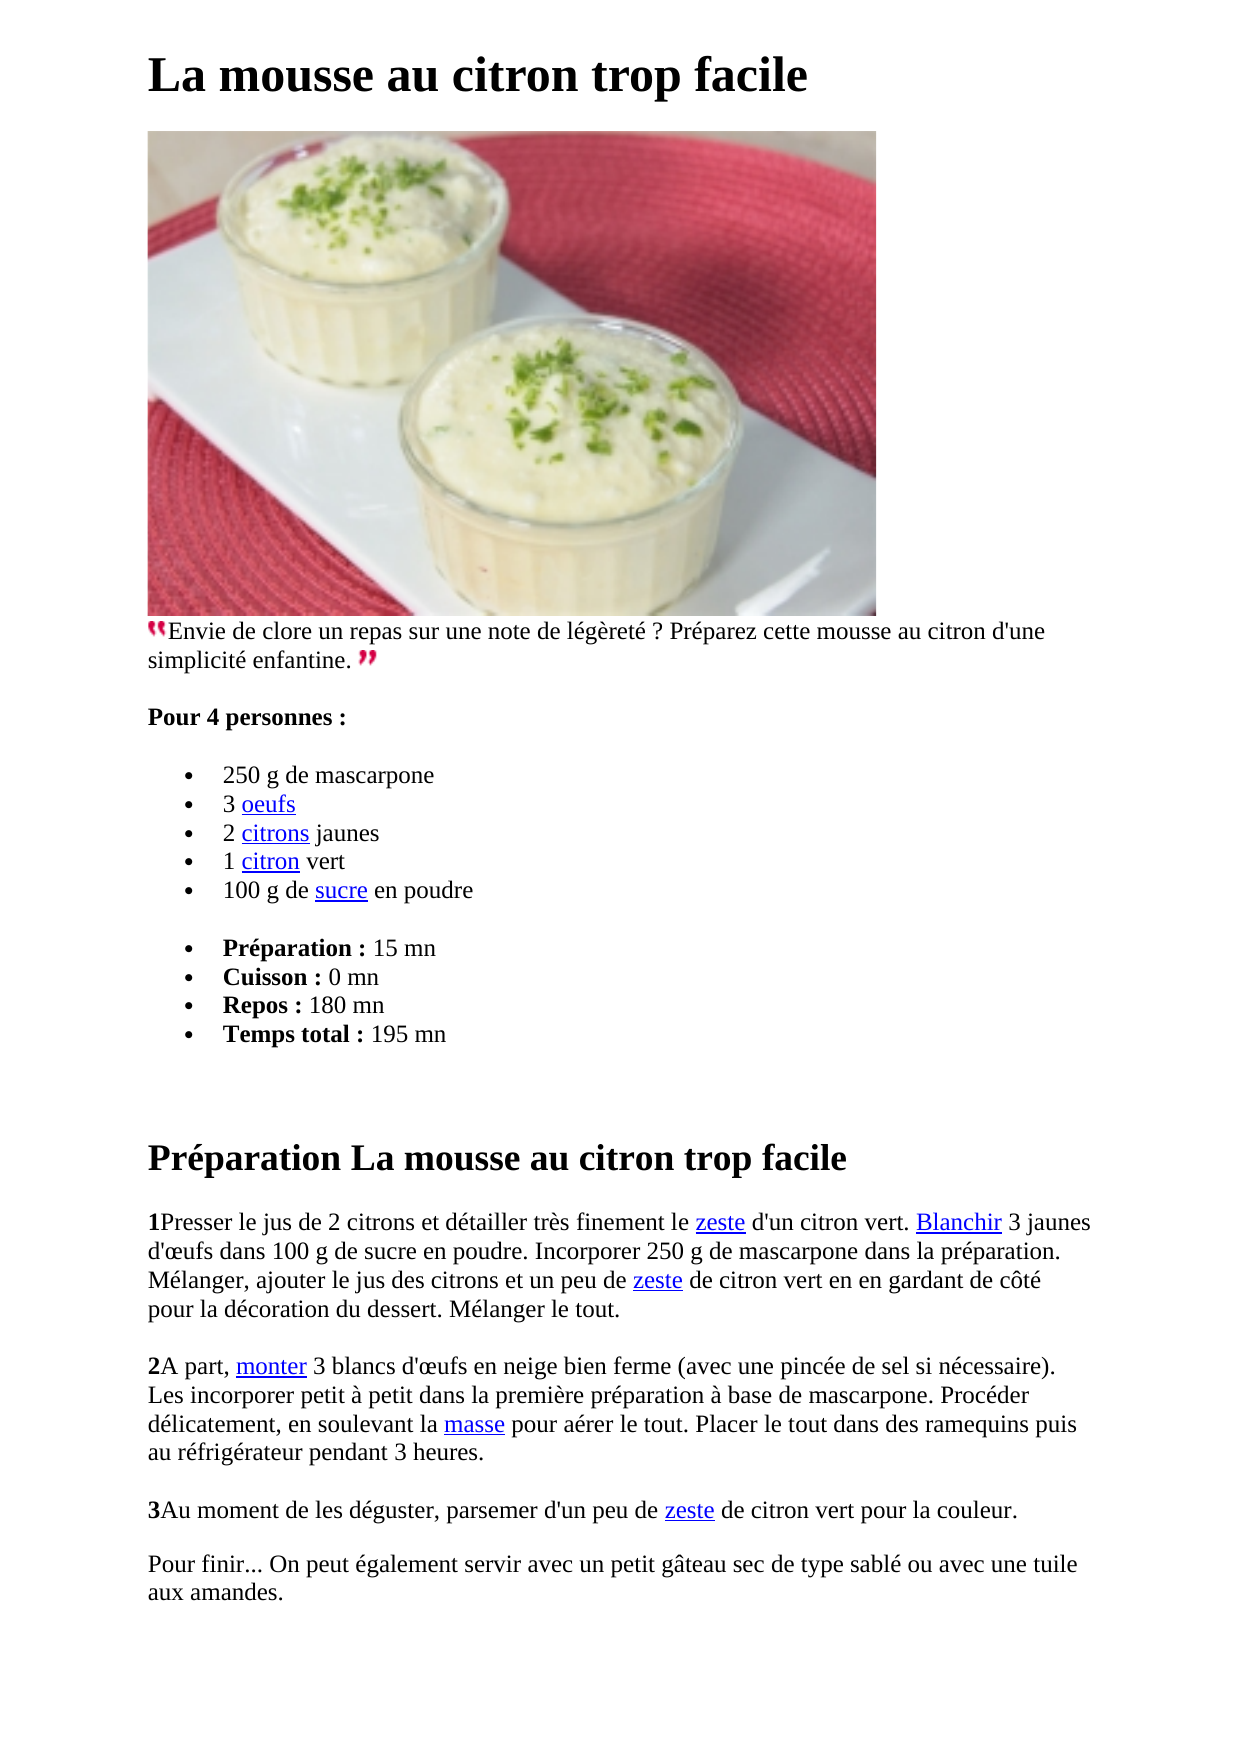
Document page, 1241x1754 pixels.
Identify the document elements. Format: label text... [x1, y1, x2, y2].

text Envie de clore un repas sur une note de légèreté ? Préparez cette mousse au citron d'une simplicité enfantine. [148, 616, 1093, 673]
list Temps total : 195 mn [185, 1019, 1093, 1048]
list 3 oeufs [185, 789, 1093, 818]
list Repos : 180 mn [185, 991, 1093, 1019]
list 2 citrons jaunes [185, 818, 1093, 846]
list 100 g de sucre en poudre [185, 875, 1093, 904]
text Pour 4 personnes : [148, 702, 1093, 731]
picture [147, 621, 168, 640]
list Cuisson : 0 mn [185, 962, 1093, 991]
list 250 g de mascarpone [185, 760, 1093, 789]
picture [357, 650, 378, 669]
text Pour finir... On peut également servir avec un petit gâteau sec de type sablé ou avec une tuile aux amandes. [148, 1549, 1093, 1606]
list 1 citron vert [185, 846, 1093, 875]
text 1Presser le jus de 2 citrons et détailler très finement le zeste d'un citron vert. Blanchir 3 jaunes d'œufs dans 100 g de sucre en poudre. Incorporer 250 g de mascarpone dans la préparation. Mélanger, ajouter le jus des citrons et un peu de zeste de citron vert en en gardant de côté pour la décoration du dessert. Mélanger le tout. 2A part, monter 3 blancs d'œufs en neige bien ferme (avec une pincée de sel si nécessaire). Les incorporer petit à petit dans la première préparation à base de mascarpone. Procéder délicatement, en soulevant la masse pour aérer le tout. Placer le tout dans des ramequins puis au réfrigérateur pendant 3 heures. 3Au moment de les déguster, parsemer d'un peu de zeste de citron vert pour la couleur. [148, 1207, 1093, 1524]
text La mousse au citron trop facile [148, 44, 1093, 102]
picture [147, 131, 877, 616]
text Préparation La mousse au citron trop facile [148, 1135, 1093, 1178]
list Préparation : 15 mn [185, 933, 1093, 962]
